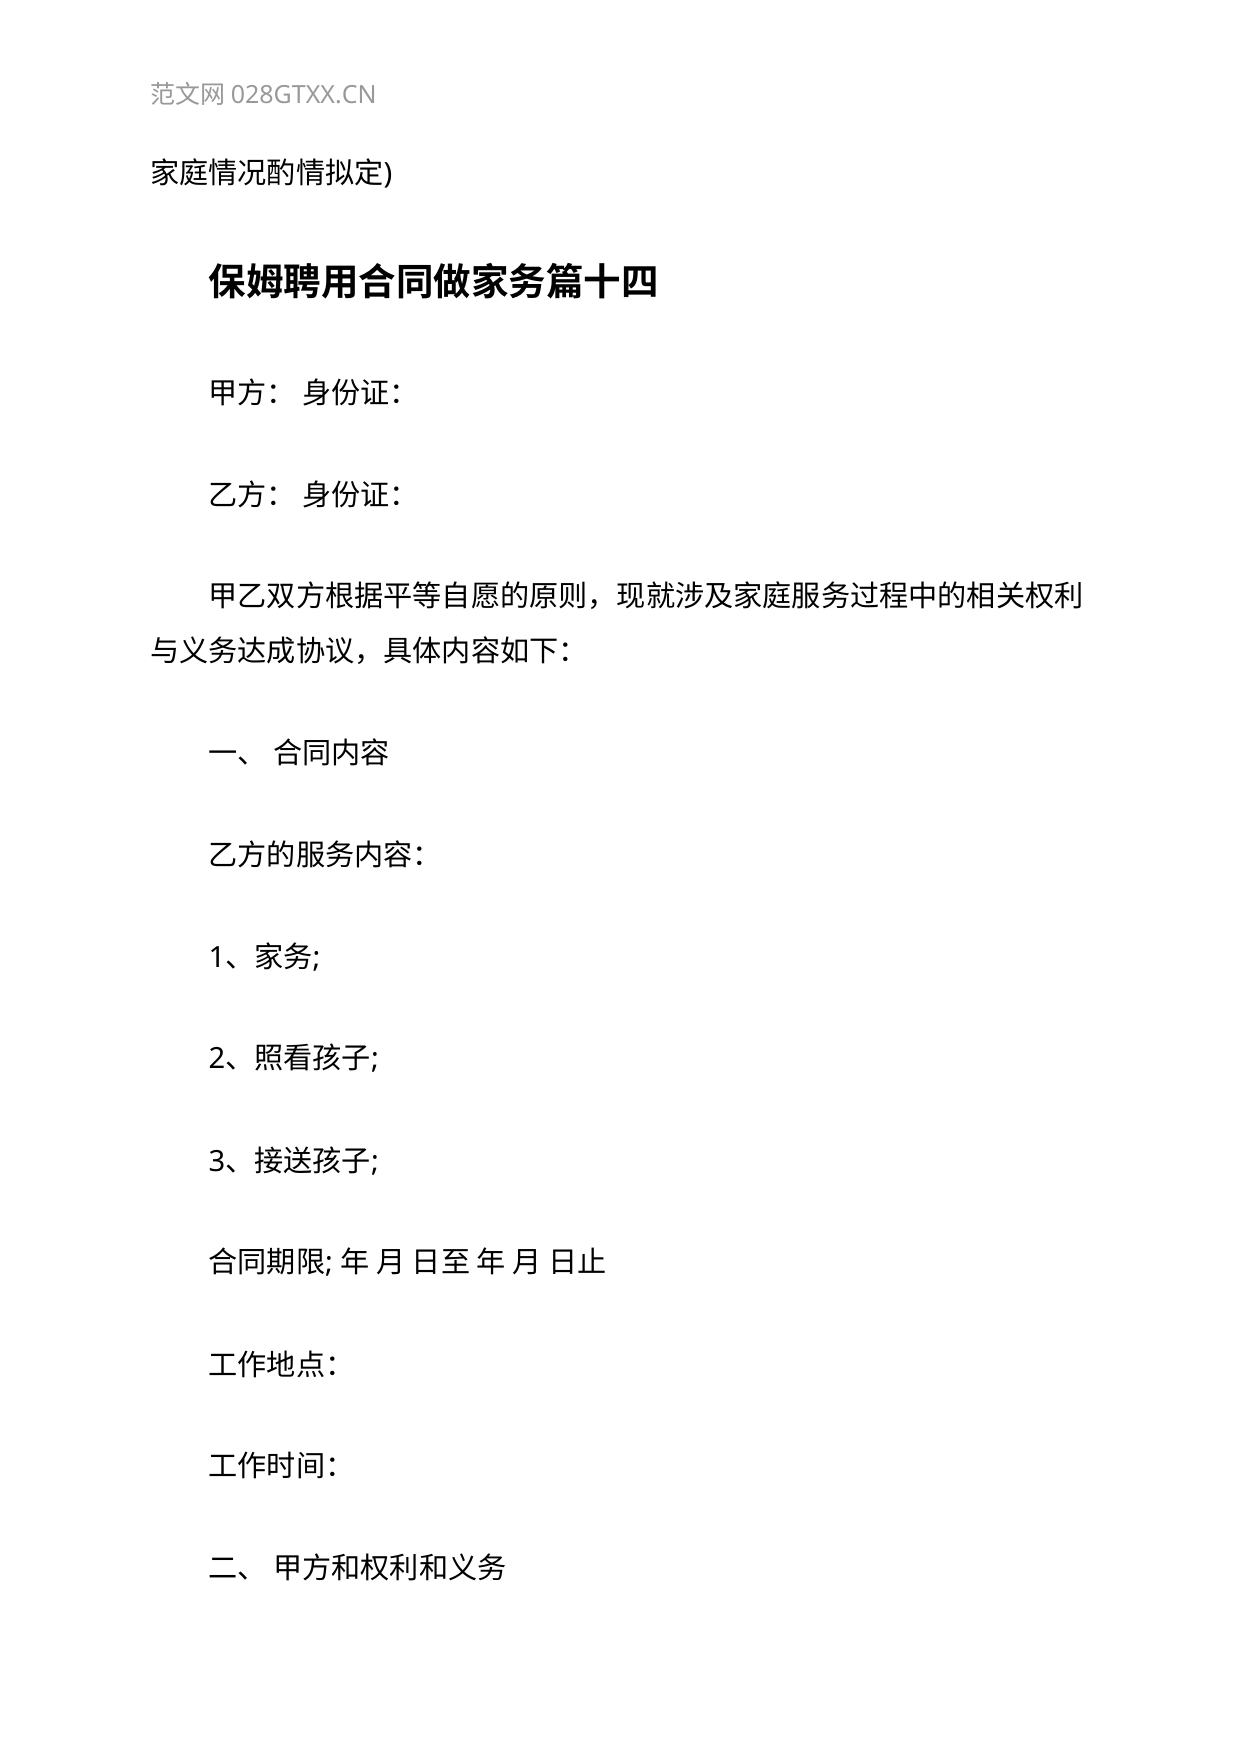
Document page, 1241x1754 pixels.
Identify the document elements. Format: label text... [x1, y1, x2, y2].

text 乙方： 身份证： [150, 471, 1090, 513]
text 1、家务; [150, 933, 1090, 976]
text 工作地点： [150, 1341, 1090, 1383]
text 2、照看孩子; [150, 1035, 1090, 1077]
text 工作时间： [150, 1443, 1090, 1485]
text 甲乙双方根据平等自愿的原则，现就涉及家庭服务过程中的相关权利与义务达成协议，具体内容如下： [150, 573, 1090, 670]
text 保姆聘用合同做家务篇十四 [150, 252, 1090, 306]
text 甲方： 身份证： [150, 369, 1090, 412]
text 乙方的服务内容： [150, 831, 1090, 874]
text 3、接送孩子; [150, 1137, 1090, 1179]
text 合同期限; 年 月 日至 年 月 日止 [150, 1239, 1090, 1281]
text 二、 甲方和权利和义务 [150, 1544, 1090, 1587]
text 一、 合同内容 [150, 729, 1090, 772]
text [150, 150, 1090, 192]
